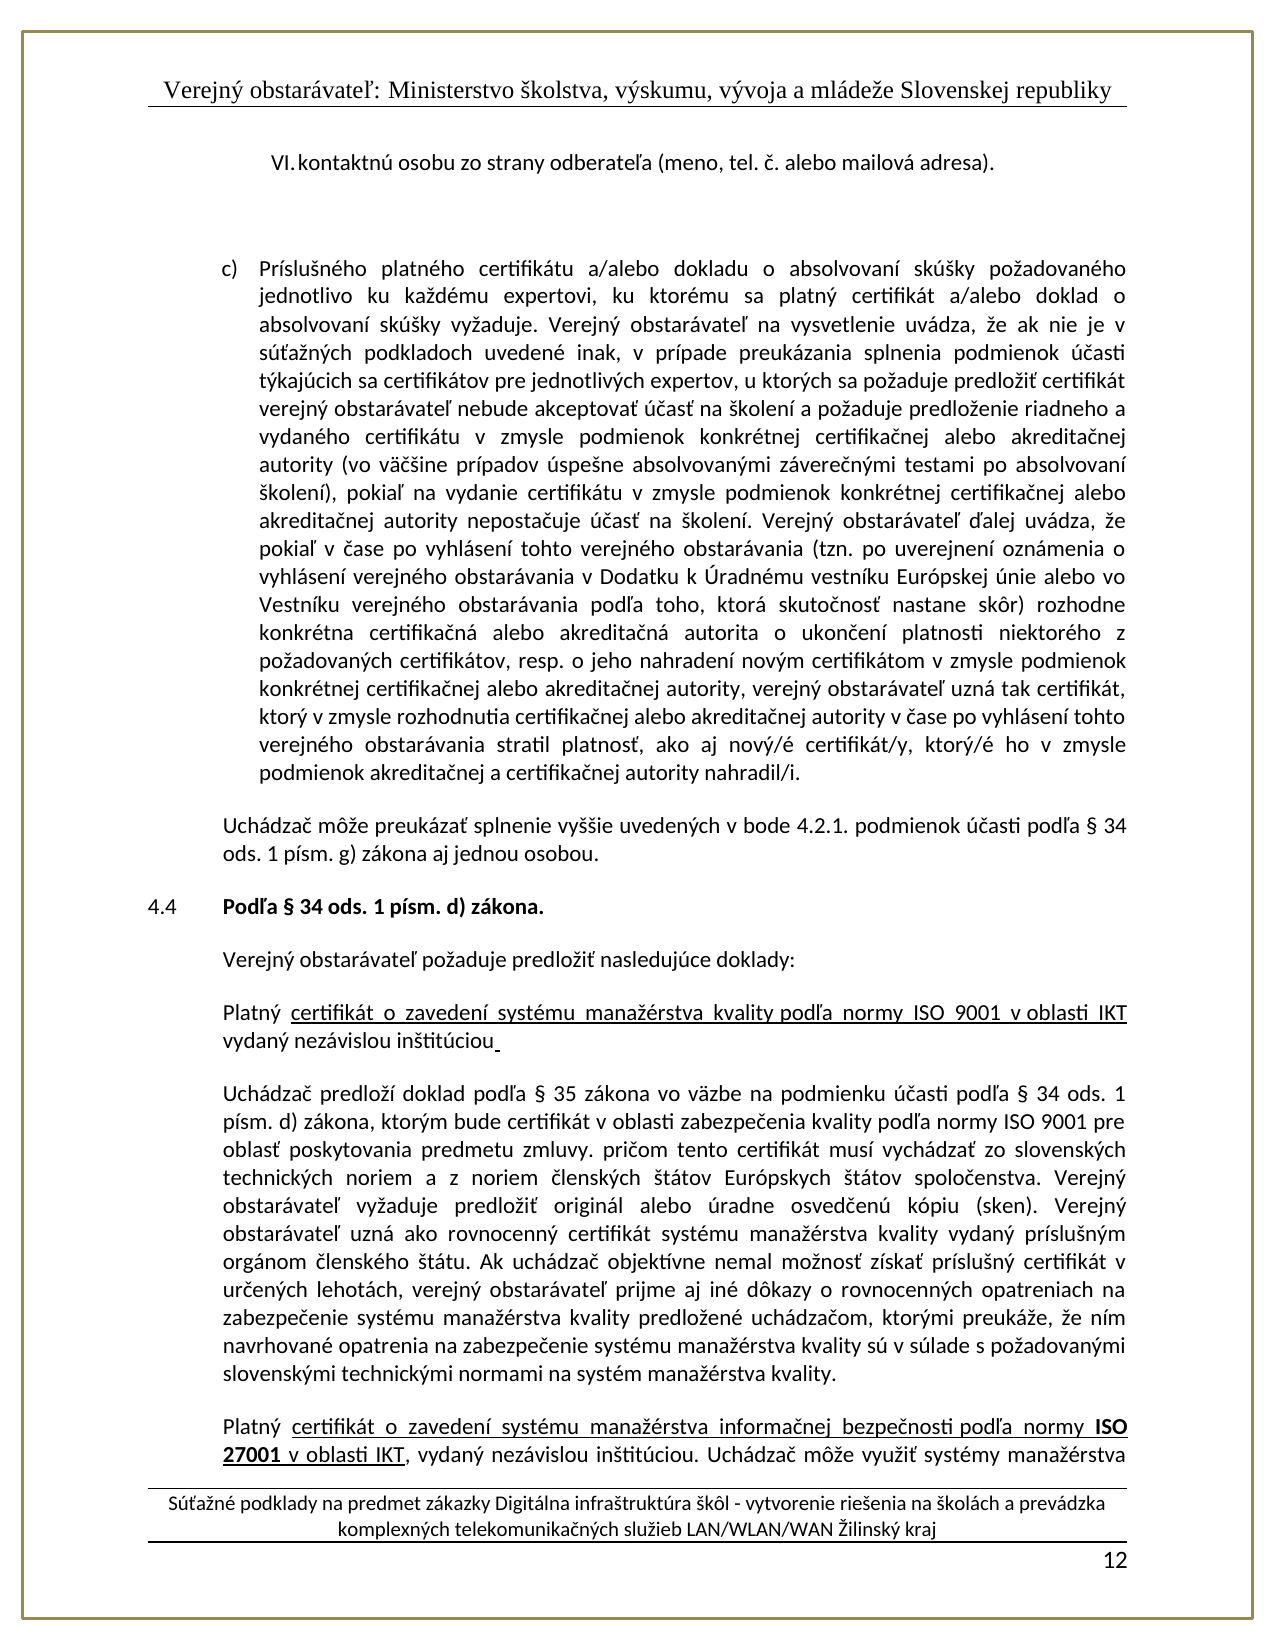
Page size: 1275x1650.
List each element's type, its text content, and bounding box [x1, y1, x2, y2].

text 4.4 Podľa § 34 ods. 1 písm. d) zákona. [148, 892, 1127, 920]
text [223, 1412, 1127, 1468]
text Uchádzač predloží doklad podľa § 35 zákona vo väzbe na podmienku účasti podľa § 34 ods. 1 písm. d) zákona, ktorým bude certifikát v oblasti zabezpečenia kvality podľa normy ISO 9001 pre oblasť poskytovania predmetu zmluvy. pričom tento certifikát musí vychádzať zo slovenských technických noriem a z noriem členských štátov Európskych štátov spoločenstva. Verejný obstarávateľ vyžaduje predložiť originál alebo úradne osvedčenú kópiu (sken). Verejný obstarávateľ uzná ako rovnocenný certifikát systému manažérstva kvality vydaný príslušným orgánom členského štátu. Ak uchádzač objektívne nemal možnosť získať príslušný certifikát v určených lehotách, verejný obstarávateľ prijme aj iné dôkazy o rovnocenných opatreniach na zabezpečenie systému manažérstva kvality predložené uchádzačom, ktorými preukáže, že ním navrhované opatrenia na zabezpečenie systému manažérstva kvality sú v súlade s požadovanými slovenskými technickými normami na systém manažérstva kvality. [223, 1079, 1127, 1387]
text Uchádzač môže preukázať splnenie vyššie uvedených v bode 4.2.1. podmienok účasti podľa § 34 ods. 1 písm. g) zákona aj jednou osobou. [223, 811, 1127, 867]
text Platný certifikát o zavedení systému manažérstva kvality podľa normy ISO 9001 v oblasti IKT vydaný nezávislou inštitúciou [223, 998, 1127, 1054]
list Príslušného platného certifikátu a/alebo dokladu o absolvovaní skúšky požadovaného jednotlivo ku každému expertovi, ku ktorému sa platný certifikát a/alebo doklad o absolvovaní skúšky vyžaduje. Verejný obstarávateľ na vysvetlenie uvádza, že ak nie je v súťažných podkladoch uvedené inak, v prípade preukázania splnenia podmienok účasti týkajúcich sa certifikátov pre jednotlivých expertov, u ktorých sa požaduje predložiť certifikát verejný obstarávateľ nebude akceptovať účasť na školení a požaduje predloženie riadneho a vydaného certifikátu v zmysle podmienok konkrétnej certifikačnej alebo akreditačnej autority (vo väčšine prípadov úspešne absolvovanými záverečnými testami po absolvovaní školení), pokiaľ na vydanie certifikátu v zmysle podmienok konkrétnej certifikačnej alebo akreditačnej autority nepostačuje účasť na školení. Verejný obstarávateľ ďalej uvádza, že pokiaľ v čase po vyhlásení tohto verejného obstarávania (tzn. po uverejnení oznámenia o vyhlásení verejného obstarávania v Dodatku k Úradnému vestníku Európskej únie alebo vo Vestníku verejného obstarávania podľa toho, ktorá skutočnosť nastane skôr) rozhodne konkrétna certifikačná alebo akreditačná autorita o ukončení platnosti niektorého z požadovaných certifikátov, resp. o jeho nahradení novým certifikátom v zmysle podmienok konkrétnej certifikačnej alebo akreditačnej autority, verejný obstarávateľ uzná tak certifikát, ktorý v zmysle rozhodnutia certifikačnej alebo akreditačnej autority v čase po vyhlásení tohto verejného obstarávania stratil platnosť, ako aj nový/é certifikát/y, ktorý/é ho v zmysle podmienok akreditačnej a certifikačnej autority nahradil/i. [221, 254, 1127, 786]
list kontaktnú osobu zo strany odberateľa (meno, tel. č. alebo mailová adresa). [295, 148, 1127, 176]
text Verejný obstarávateľ požaduje predložiť nasledujúce doklady: [148, 945, 1127, 973]
